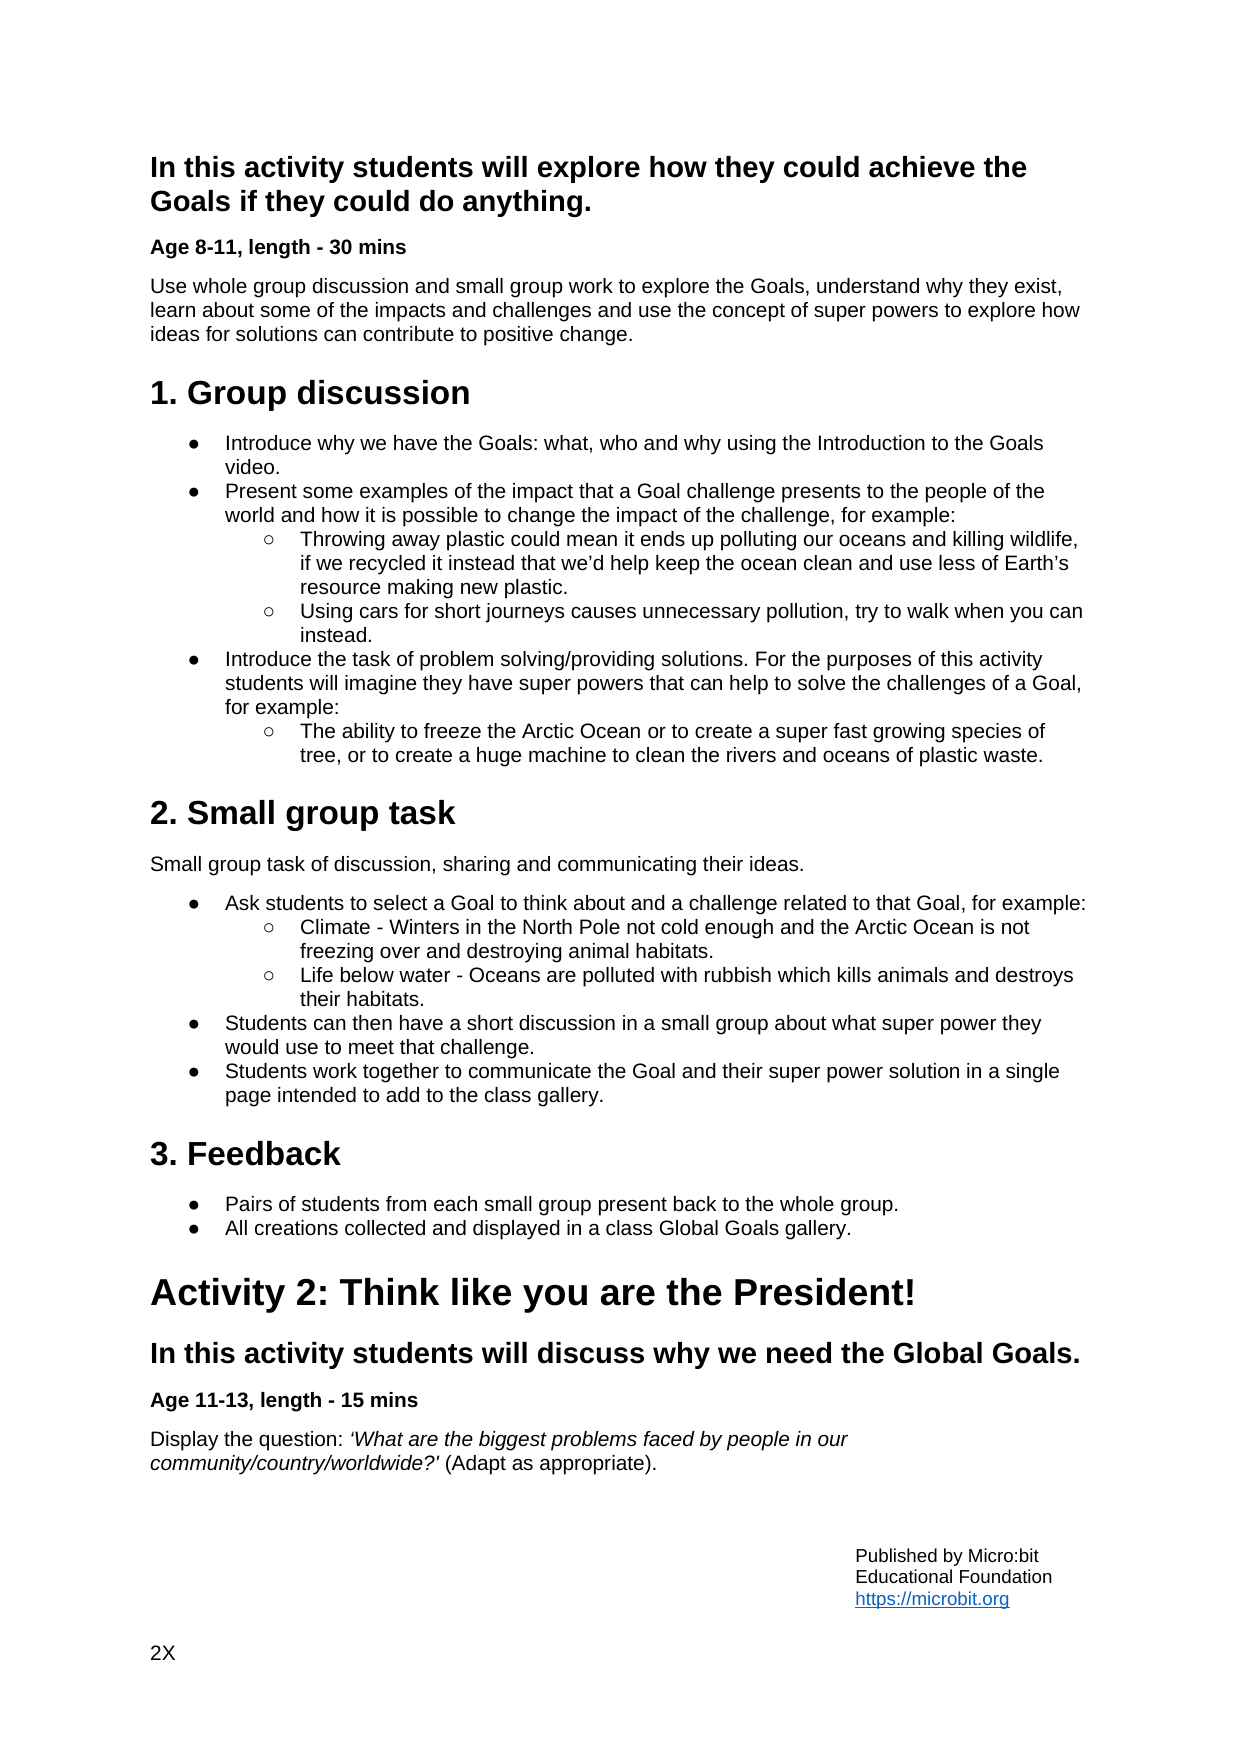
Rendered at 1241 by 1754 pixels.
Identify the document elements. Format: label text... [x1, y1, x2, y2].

subtitle 3. Feedback [150, 1133, 1090, 1172]
text Display the question: ‘What are the biggest problems faced by people in our community/country/worldwide?' (Adapt as appropriate). [150, 1427, 1090, 1475]
list Students can then have a short discussion in a small group about what super power they would use to meet that challenge. [187, 1011, 1090, 1059]
subtitle In this activity students will discuss why we need the Global Goals. [150, 1336, 1090, 1370]
list Introduce why we have the Goals: what, who and why using the Introduction to the Goals video. [187, 431, 1090, 479]
list Introduce the task of problem solving/providing solutions. For the purposes of this activity students will imagine they have super powers that can help to solve the challenges of a Goal, for example: [187, 647, 1090, 719]
list Using cars for short journeys causes unnecessary pollution, try to walk when you can instead. [262, 599, 1090, 647]
list Ask students to select a Goal to think about and a challenge related to that Goal, for example: [187, 891, 1090, 915]
subtitle 1. Group discussion [150, 373, 1090, 411]
list Pairs of students from each small group present back to the whole group. [187, 1192, 1090, 1216]
text Small group task of discussion, sharing and communicating their ideas. [150, 852, 1090, 876]
list Climate - Winters in the North Pole not cold enough and the Arctic Ocean is not freezing over and destroying animal habitats. [262, 915, 1090, 963]
list All creations collected and displayed in a class Global Goals gallery. [187, 1216, 1090, 1240]
text Age 8-11, length - 30 mins [150, 234, 1090, 258]
list Throwing away plastic could mean it ends up polluting our oceans and killing wildlife, if we recycled it instead that we’d help keep the ocean clean and use less of Earth’s resource making new plastic. [262, 527, 1090, 599]
list Students work together to communicate the Goal and their super power solution in a single page intended to add to the class gallery. [187, 1059, 1090, 1107]
text Use whole group discussion and small group work to explore the Goals, understand why they exist, learn about some of the impacts and challenges and use the concept of super powers to explore how ideas for solutions can contribute to positive change. [150, 274, 1090, 346]
subtitle In this activity students will explore how they could achieve the Goals if they could do anything. [150, 150, 1090, 217]
subtitle 2. Small group task [150, 793, 1090, 832]
list Life below water - Oceans are polluted with rubbish which kills animals and destroys their habitats. [262, 963, 1090, 1011]
list The ability to freeze the Arctic Ocean or to create a super fast growing species of tree, or to create a huge machine to clean the rivers and oceans of plastic waste. [262, 719, 1090, 767]
subtitle Activity 2: Think like you are the President! [150, 1270, 1090, 1313]
text Age 11-13, length - 15 mins [150, 1387, 1090, 1411]
list Present some examples of the impact that a Goal challenge presents to the people of the world and how it is possible to change the impact of the challenge, for example: [187, 479, 1090, 527]
